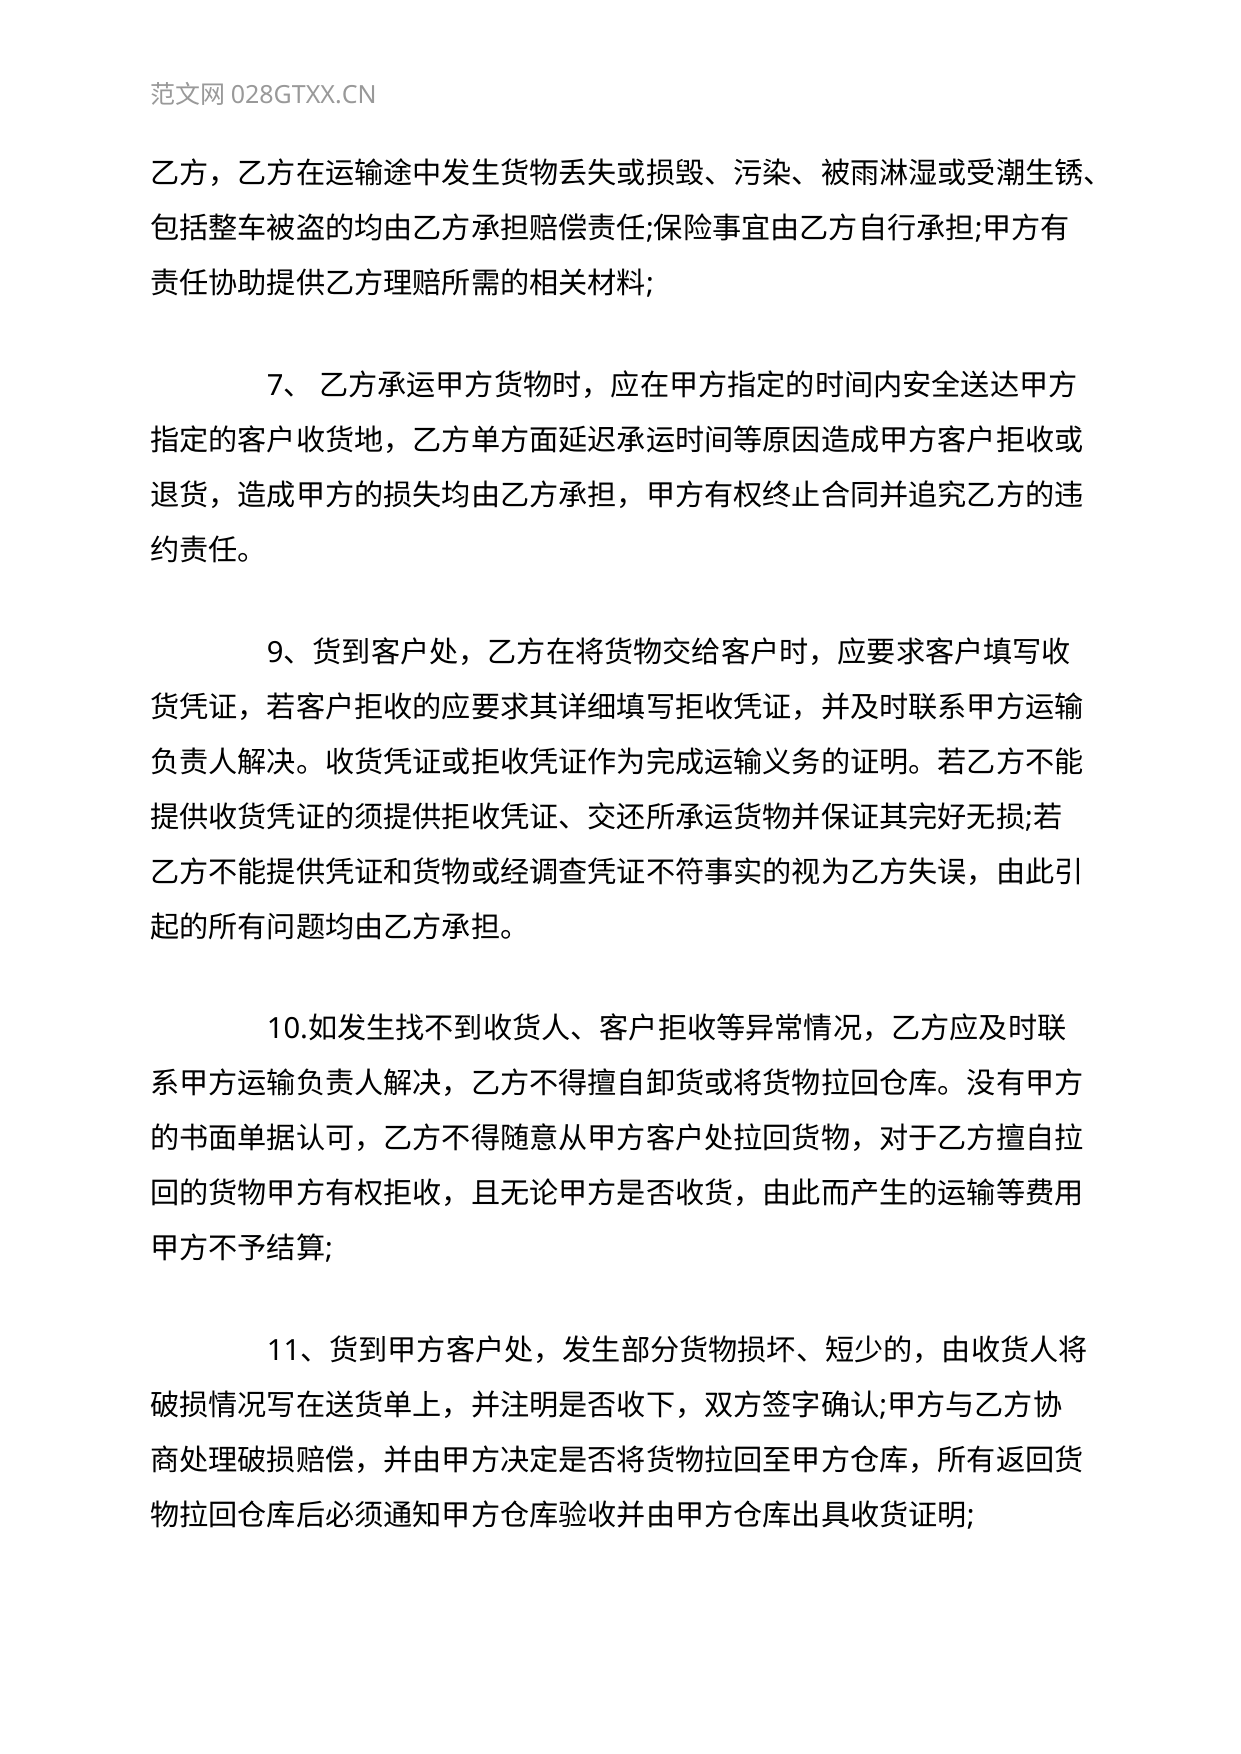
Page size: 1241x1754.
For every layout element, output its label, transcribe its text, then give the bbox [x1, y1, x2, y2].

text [150, 150, 1090, 302]
text 11、货到甲方客户处，发生部分货物损坏、短少的，由收货人将破损情况写在送货单上，并注明是否收下，双方签字确认;甲方与乙方协商处理破损赔偿，并由甲方决定是否将货物拉回至甲方仓库，所有返回货物拉回仓库后必须通知甲方仓库验收并由甲方仓库出具收货证明; [150, 1327, 1090, 1534]
text 7、 乙方承运甲方货物时，应在甲方指定的时间内安全送达甲方指定的客户收货地，乙方单方面延迟承运时间等原因造成甲方客户拒收或退货，造成甲方的损失均由乙方承担，甲方有权终止合同并追究乙方的违约责任。 [150, 362, 1090, 569]
text 9、货到客户处，乙方在将货物交给客户时，应要求客户填写收货凭证，若客户拒收的应要求其详细填写拒收凭证，并及时联系甲方运输负责人解决。收货凭证或拒收凭证作为完成运输义务的证明。若乙方不能提供收货凭证的须提供拒收凭证、交还所承运货物并保证其完好无损;若乙方不能提供凭证和货物或经调查凭证不符事实的视为乙方失误，由此引起的所有问题均由乙方承担。 [150, 628, 1090, 945]
text 10.如发生找不到收货人、客户拒收等异常情况，乙方应及时联系甲方运输负责人解决，乙方不得擅自卸货或将货物拉回仓库。没有甲方的书面单据认可，乙方不得随意从甲方客户处拉回货物，对于乙方擅自拉回的货物甲方有权拒收，且无论甲方是否收货，由此而产生的运输等费用甲方不予结算; [150, 1005, 1090, 1267]
